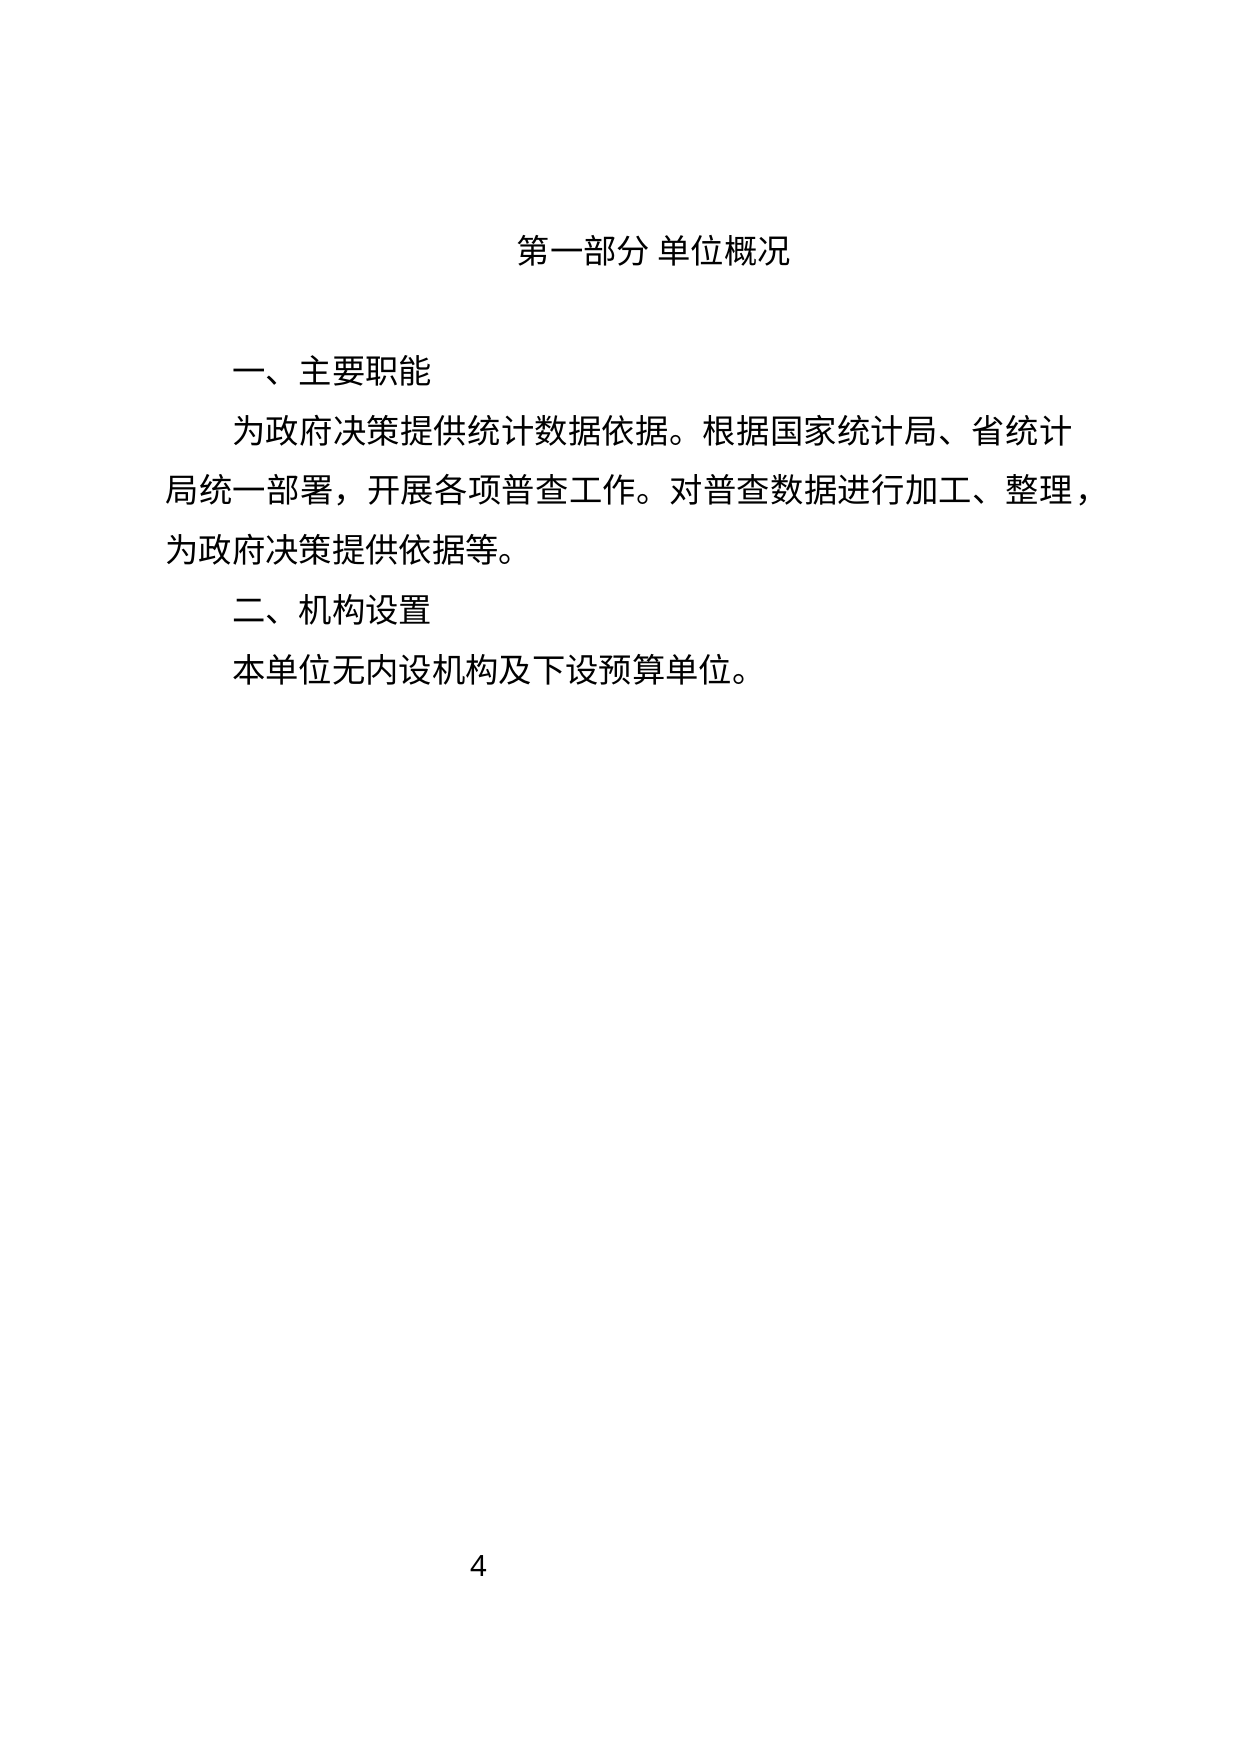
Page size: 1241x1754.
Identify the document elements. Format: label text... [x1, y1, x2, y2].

text 本单位无内设机构及下设预算单位。 [165, 638, 1075, 698]
text 为政府决策提供统计数据依据。根据国家统计局、省统计局统一部署，开展各项普查工作。对普查数据进行加工、整理，为政府决策提供依据等。 [165, 399, 1075, 578]
text 一、主要职能 [165, 339, 1075, 399]
text 二、机构设置 [165, 578, 1075, 638]
text 第一部分 单位概况 [165, 219, 1075, 279]
